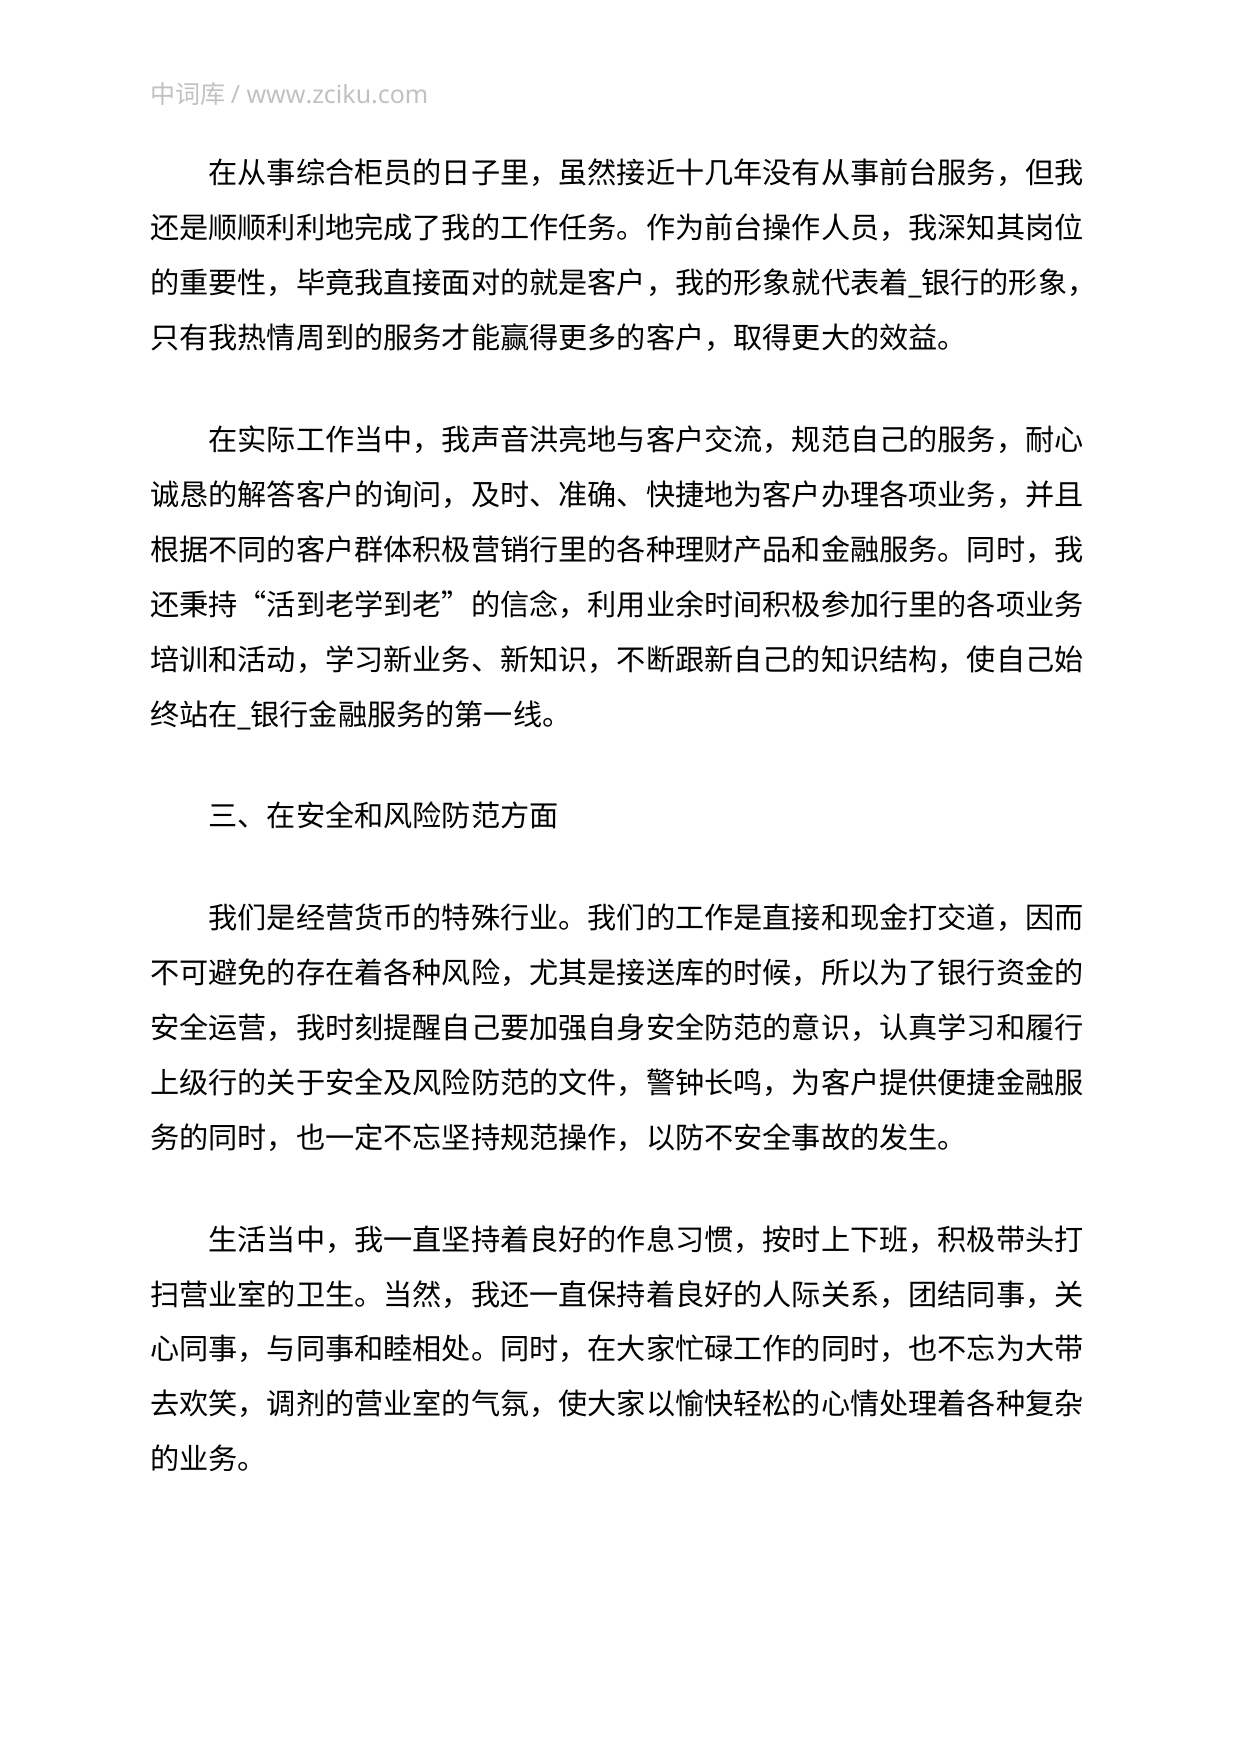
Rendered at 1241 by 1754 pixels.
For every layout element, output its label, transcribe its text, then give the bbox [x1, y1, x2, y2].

text 三、在安全和风险防范方面 [150, 793, 1090, 835]
text 在从事综合柜员的日子里，虽然接近十几年没有从事前台服务，但我还是顺顺利利地完成了我的工作任务。作为前台操作人员，我深知其岗位的重要性，毕竟我直接面对的就是客户，我的形象就代表着_银行的形象，只有我热情周到的服务才能赢得更多的客户，取得更大的效益。 [150, 150, 1090, 357]
text 生活当中，我一直坚持着良好的作息习惯，按时上下班，积极带头打扫营业室的卫生。当然，我还一直保持着良好的人际关系，团结同事，关心同事，与同事和睦相处。同时，在大家忙碌工作的同时，也不忘为大带去欢笑，调剂的营业室的气氛，使大家以愉快轻松的心情处理着各种复杂的业务。 [150, 1216, 1090, 1478]
text 在实际工作当中，我声音洪亮地与客户交流，规范自己的服务，耐心诚恳的解答客户的询问，及时、准确、快捷地为客户办理各项业务，并且根据不同的客户群体积极营销行里的各种理财产品和金融服务。同时，我还秉持“活到老学到老”的信念，利用业余时间积极参加行里的各项业务培训和活动，学习新业务、新知识，不断跟新自己的知识结构，使自己始终站在_银行金融服务的第一线。 [150, 417, 1090, 733]
text 我们是经营货币的特殊行业。我们的工作是直接和现金打交道，因而不可避免的存在着各种风险，尤其是接送库的时候，所以为了银行资金的安全运营，我时刻提醒自己要加强自身安全防范的意识，认真学习和履行上级行的关于安全及风险防范的文件，警钟长鸣，为客户提供便捷金融服务的同时，也一定不忘坚持规范操作，以防不安全事故的发生。 [150, 895, 1090, 1157]
